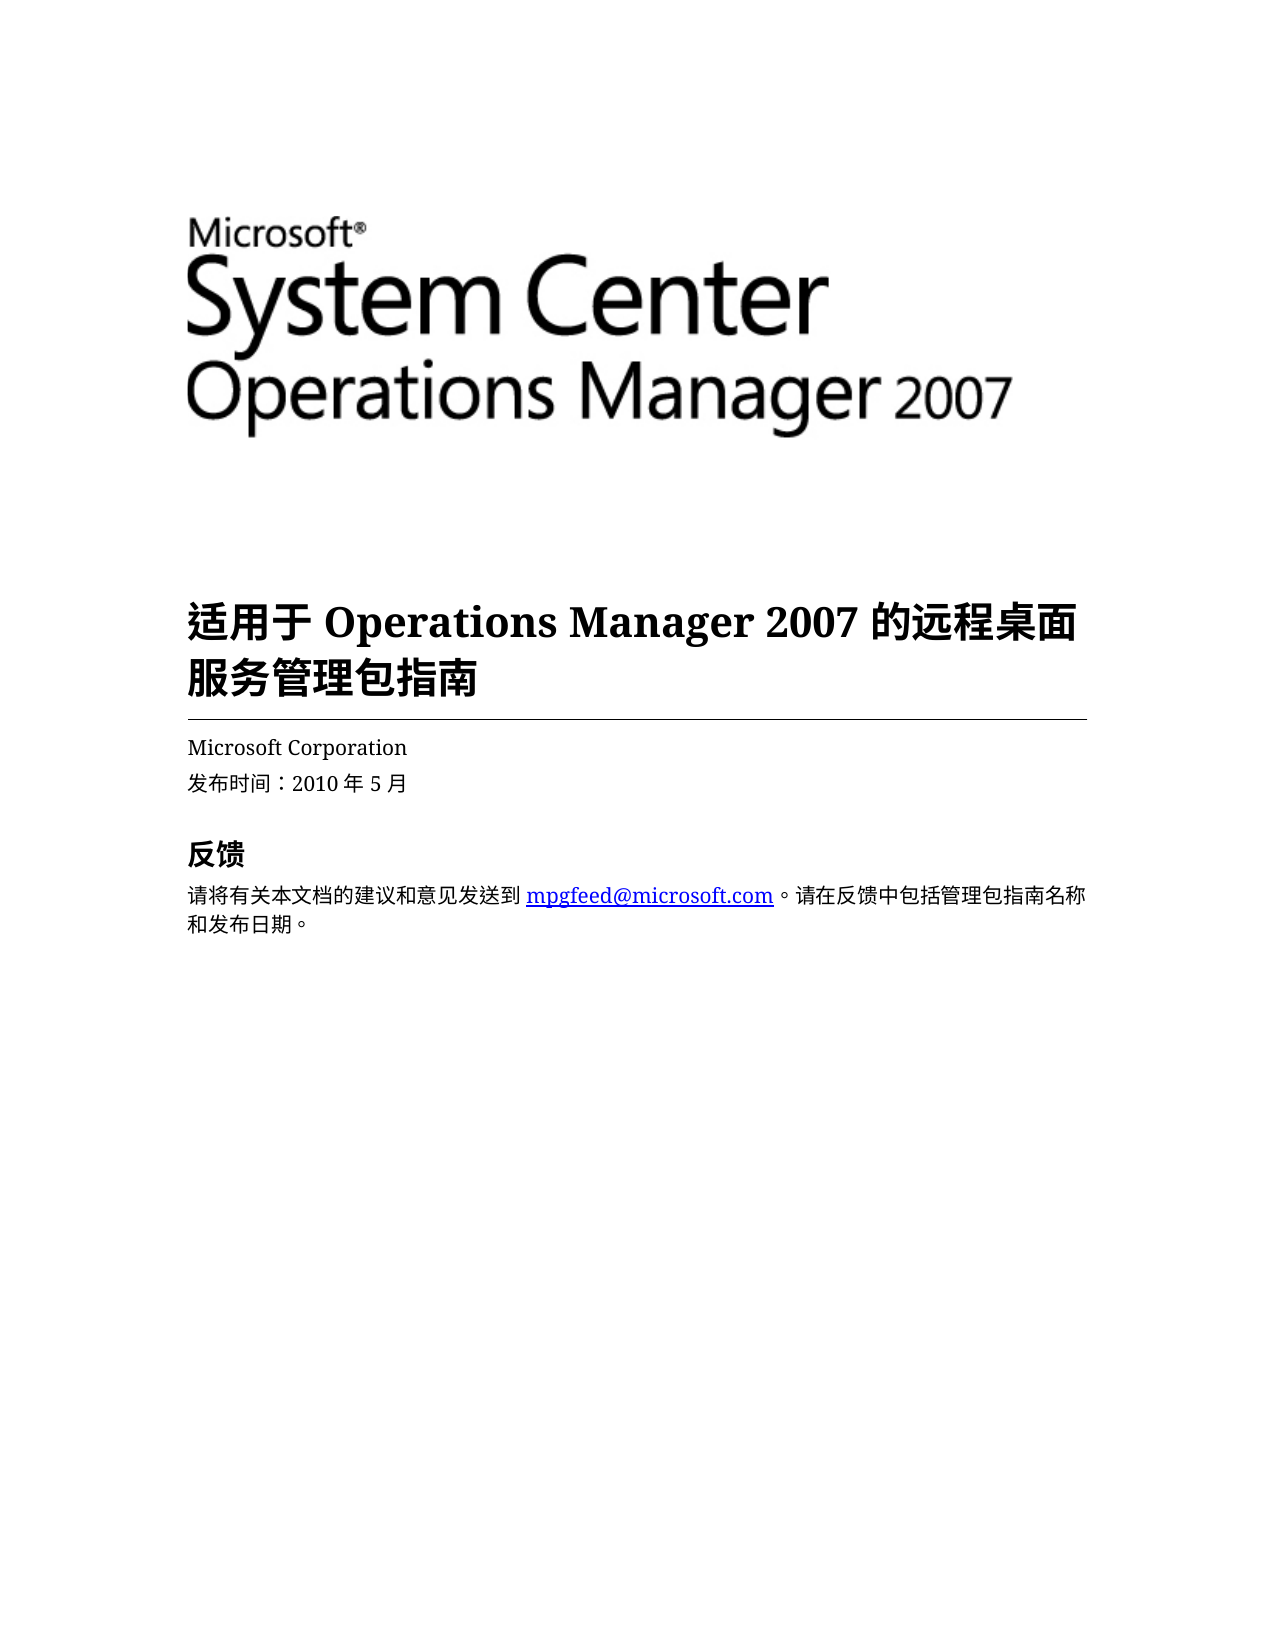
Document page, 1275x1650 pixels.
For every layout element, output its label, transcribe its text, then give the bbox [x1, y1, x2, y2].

text 发布时间：2010 年 5 月 [187, 768, 1087, 797]
text 反馈 [187, 834, 1087, 874]
text 请将有关本文档的建议和意见发送到 mpgfeed@microsoft.com。请在反馈中包括管理包指南名称和发布日期。 [187, 880, 1087, 938]
text Microsoft Corporation [187, 732, 1087, 761]
picture [187, 216, 1013, 523]
text 适用于 Operations Manager 2007 的远程桌面服务管理包指南 [187, 593, 1087, 720]
